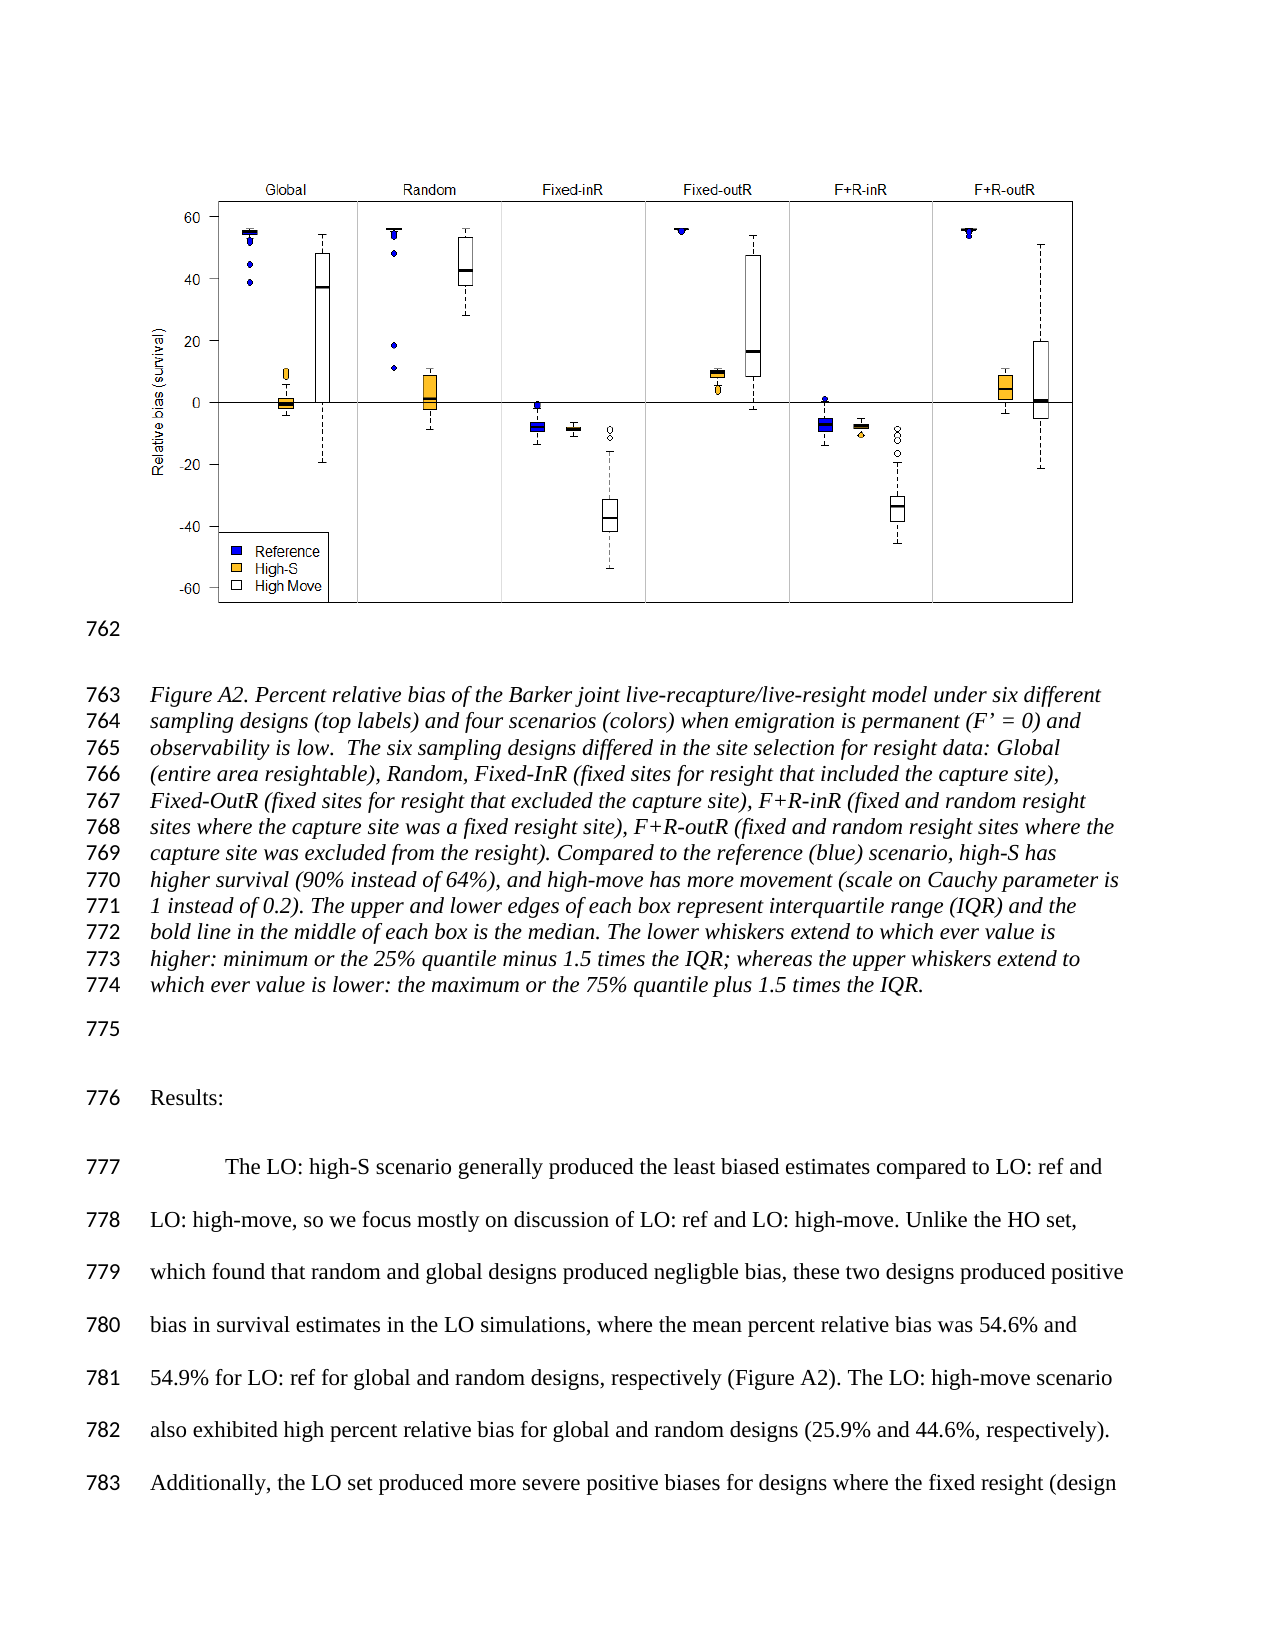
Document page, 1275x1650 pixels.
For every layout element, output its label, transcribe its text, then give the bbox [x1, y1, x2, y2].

text Results: [150, 1083, 1125, 1110]
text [150, 1153, 1125, 1496]
text Figure A2. Percent relative bias of the Barker joint live-recapture/live-resight model under six different sampling designs (top labels) and four scenarios (colors) when emigration is permanent (F’ = 0) and observability is low. The six sampling designs differed in the site selection for resight data: Global (entire area resightable), Random, Fixed-InR (fixed sites for resight that included the capture site), Fixed-OutR (fixed sites for resight that excluded the capture site), F+R-inR (fixed and random resight sites where the capture site was a fixed resight site), F+R-outR (fixed and random resight sites where the capture site was excluded from the resight). Compared to the reference (blue) scenario, high-S has higher survival (90% instead of 64%), and high-move has more movement (scale on Cauchy parameter is 1 instead of 0.2). The upper and lower edges of each box represent interquartile range (IQR) and the bold line in the middle of each box is the median. The lower whiskers extend to which ever value is higher: minimum or the 25% quantile minus 1.5 times the IQR; whereas the upper whiskers extend to which ever value is lower: the maximum or the 75% quantile plus 1.5 times the IQR. [150, 681, 1125, 997]
picture [131, 150, 1107, 637]
